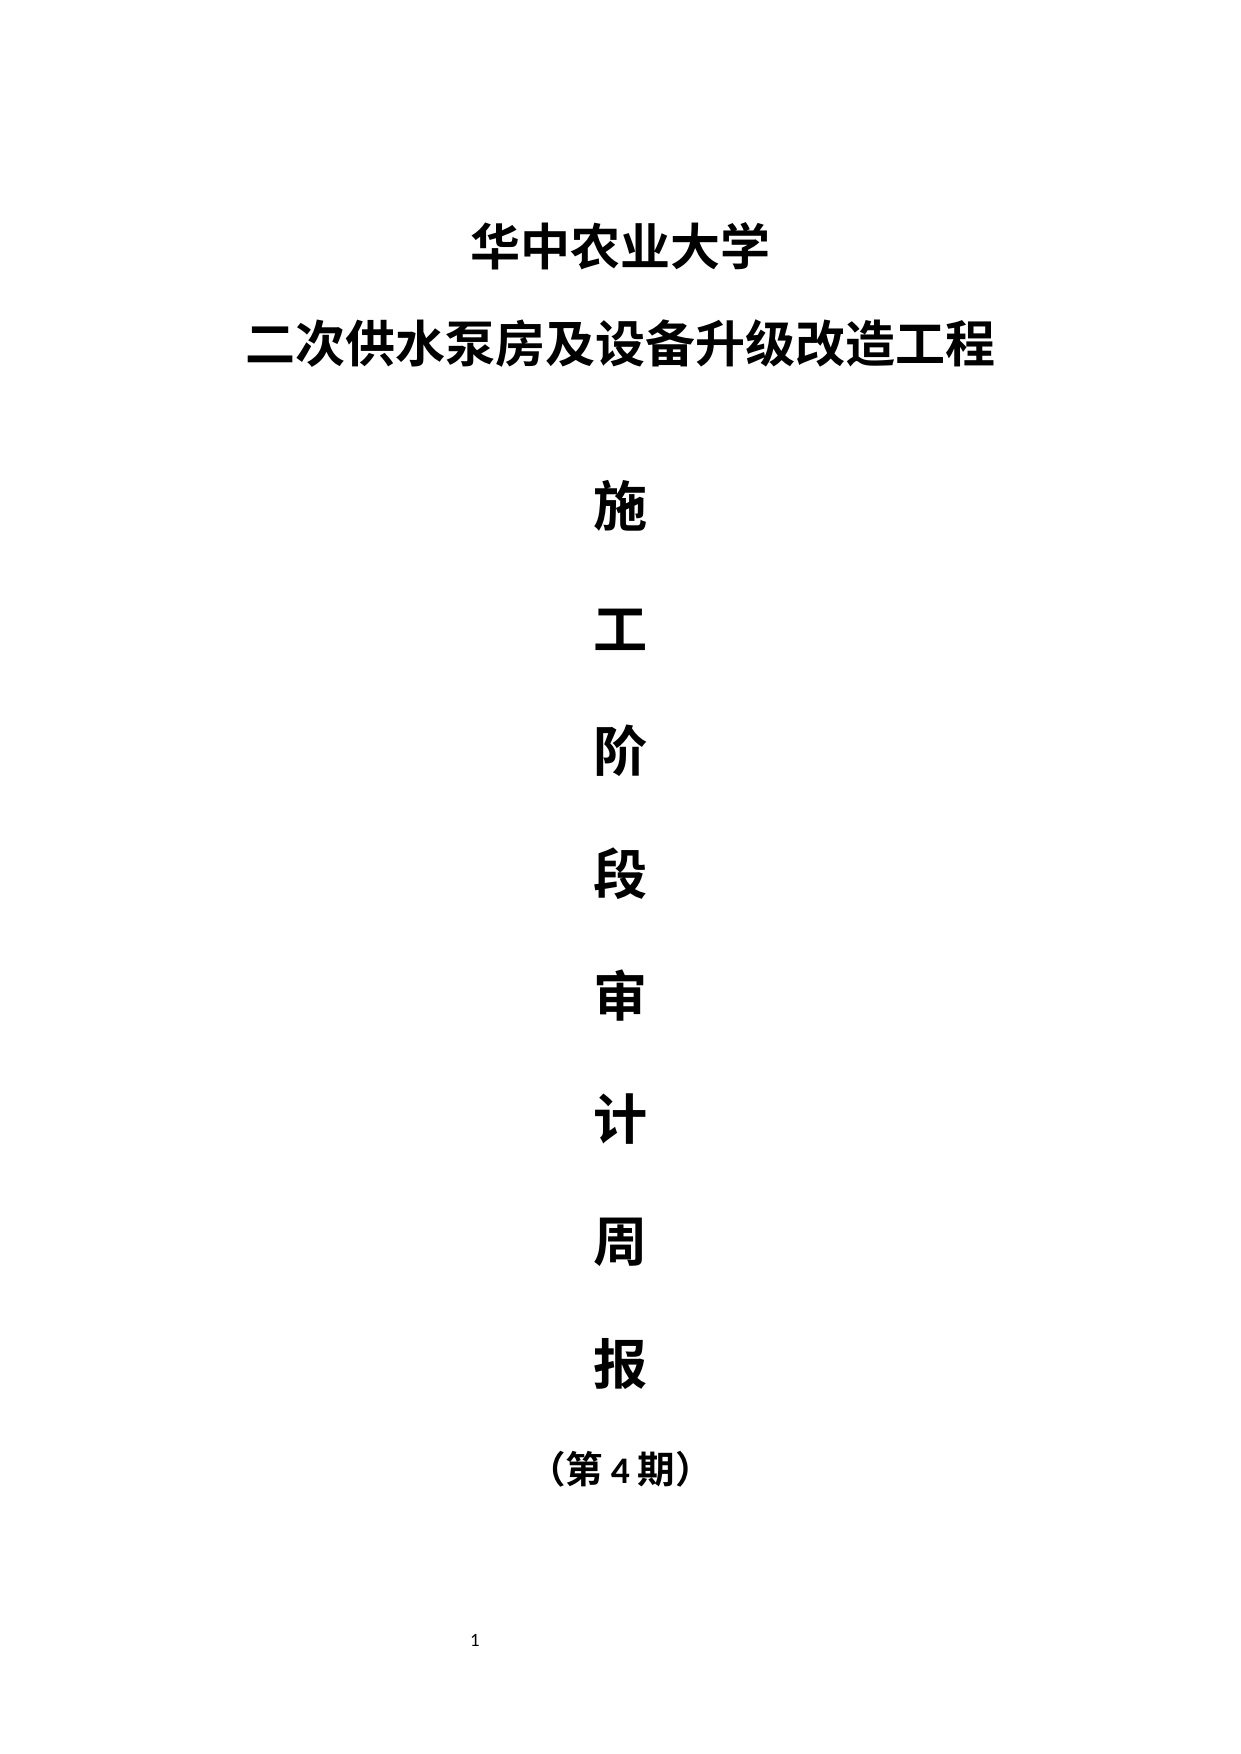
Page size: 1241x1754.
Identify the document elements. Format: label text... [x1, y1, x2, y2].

text 周 [187, 1189, 1053, 1287]
text 华中农业大学 [187, 194, 1053, 292]
text 阶 [187, 699, 1053, 797]
text 报 [187, 1312, 1053, 1409]
text 计 [187, 1067, 1053, 1164]
text 施 [187, 454, 1053, 552]
text 工 [187, 577, 1053, 674]
text （第4期） [187, 1434, 1053, 1499]
text 二次供水泵房及设备升级改造工程 [187, 292, 1053, 389]
text 审 [187, 944, 1053, 1042]
text 段 [187, 822, 1053, 919]
